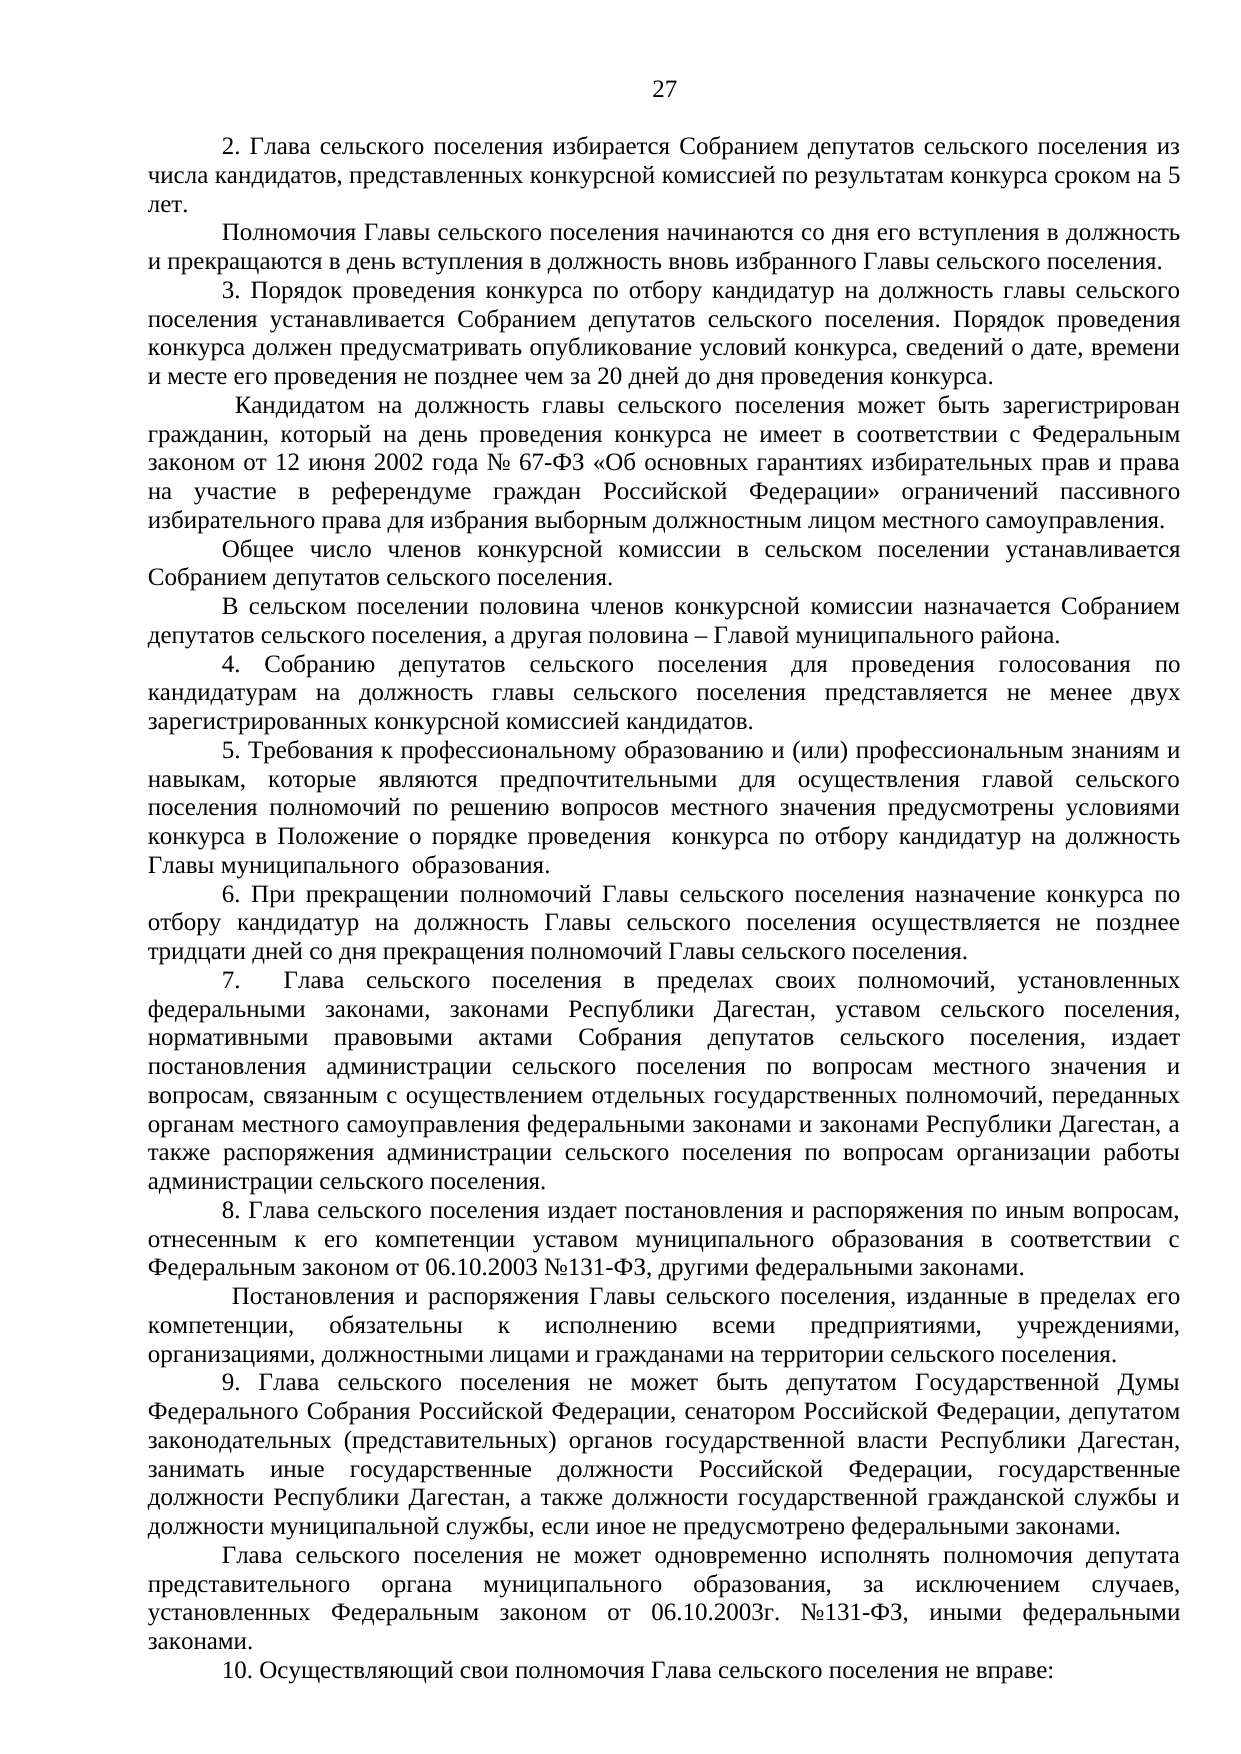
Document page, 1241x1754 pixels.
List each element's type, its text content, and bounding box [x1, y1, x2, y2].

text 10. Осуществляющий свои полномочия Глава сельского поселения не вправе: [148, 1655, 1181, 1684]
text 4. Собранию депутатов сельского поселения для проведения голосования по кандидатурам на должность главы сельского поселения представляется не менее двух зарегистрированных конкурсной комиссией кандидатов. [148, 649, 1181, 735]
text Постановления и распоряжения Главы сельского поселения, изданные в пределах его компетенции, обязательны к исполнению всеми предприятиями, учреждениями, организациями, должностными лицами и гражданами на территории сельского поселения. [148, 1281, 1181, 1367]
text Общее число членов конкурсной комиссии в сельском поселении устанавливается Собранием депутатов сельского поселения. [148, 534, 1181, 591]
text 2. Глава сельского поселения избирается Собранием депутатов сельского поселения из числа кандидатов, представленных конкурсной комиссией по результатам конкурса сроком на 5 лет. [148, 131, 1181, 217]
text 8. Глава сельского поселения издает постановления и распоряжения по иным вопросам, отнесенным к его компетенции уставом муниципального образования в соответствии с Федеральным законом от 06.10.2003 №131-ФЗ, другими федеральными законами. [148, 1195, 1181, 1281]
text Кандидатом на должность главы сельского поселения может быть зарегистрирован гражданин, который на день проведения конкурса не имеет в соответствии с Федеральным законом от 12 июня 2002 года № 67-ФЗ «Об основных гарантиях избирательных прав и права на участие в референдуме граждан Российской Федерации» ограничений пассивного избирательного права для избрания выборным должностным лицом местного самоуправления. [148, 390, 1181, 534]
text 9. Глава сельского поселения не может быть депутатом Государственной Думы Федерального Собрания Российской Федерации, сенатором Российской Федерации, депутатом законодательных (представительных) органов государственной власти Республики Дагестан, занимать иные государственные должности Российской Федерации, государственные должности Республики Дагестан, а также должности государственной гражданской службы и должности муниципальной службы, если иное не предусмотрено федеральными законами. [148, 1367, 1181, 1540]
text Полномочия Главы сельского поселения начинаются со дня его вступления в должность и прекращаются в день вступления в должность вновь избранного Главы сельского поселения. [148, 217, 1181, 275]
text Глава сельского поселения не может одновременно исполнять полномочия депутата представительного органа муниципального образования, за исключением случаев, установленных Федеральным законом от 06.10.2003г. №131-ФЗ, иными федеральными законами. [148, 1540, 1181, 1655]
text 6. При прекращении полномочий Главы сельского поселения назначение конкурса по отбору кандидатур на должность Главы сельского поселения осуществляется не позднее тридцати дней со дня прекращения полномочий Главы сельского поселения. [148, 879, 1181, 965]
text 7. Глава сельского поселения в пределах своих полномочий, установленных федеральными законами, законами Республики Дагестан, уставом сельского поселения, нормативными правовыми актами Собрания депутатов сельского поселения, издает постановления администрации сельского поселения по вопросам местного значения и вопросам, связанным с осуществлением отдельных государственных полномочий, переданных органам местного самоуправления федеральными законами и законами Республики Дагестан, а также распоряжения администрации сельского поселения по вопросам организации работы администрации сельского поселения. [148, 965, 1181, 1195]
text 3. Порядок проведения конкурса по отбору кандидатур на должность главы сельского поселения устанавливается Собранием депутатов сельского поселения. Порядок проведения конкурса должен предусматривать опубликование условий конкурса, сведений о дате, времени и месте его проведения не позднее чем за 20 дней до дня проведения конкурса. [148, 275, 1181, 390]
text В сельском поселении половина членов конкурсной комиссии назначается Собранием депутатов сельского поселения, а другая половина – Главой муниципального района. [148, 591, 1181, 649]
text 5. Требования к профессиональному образованию и (или) профессиональным знаниям и навыкам, которые являются предпочтительными для осуществления главой сельского поселения полномочий по решению вопросов местного значения предусмотрены условиями конкурса в Положение о порядке проведения конкурса по отбору кандидатур на должность Главы муниципального образования. [148, 735, 1181, 879]
